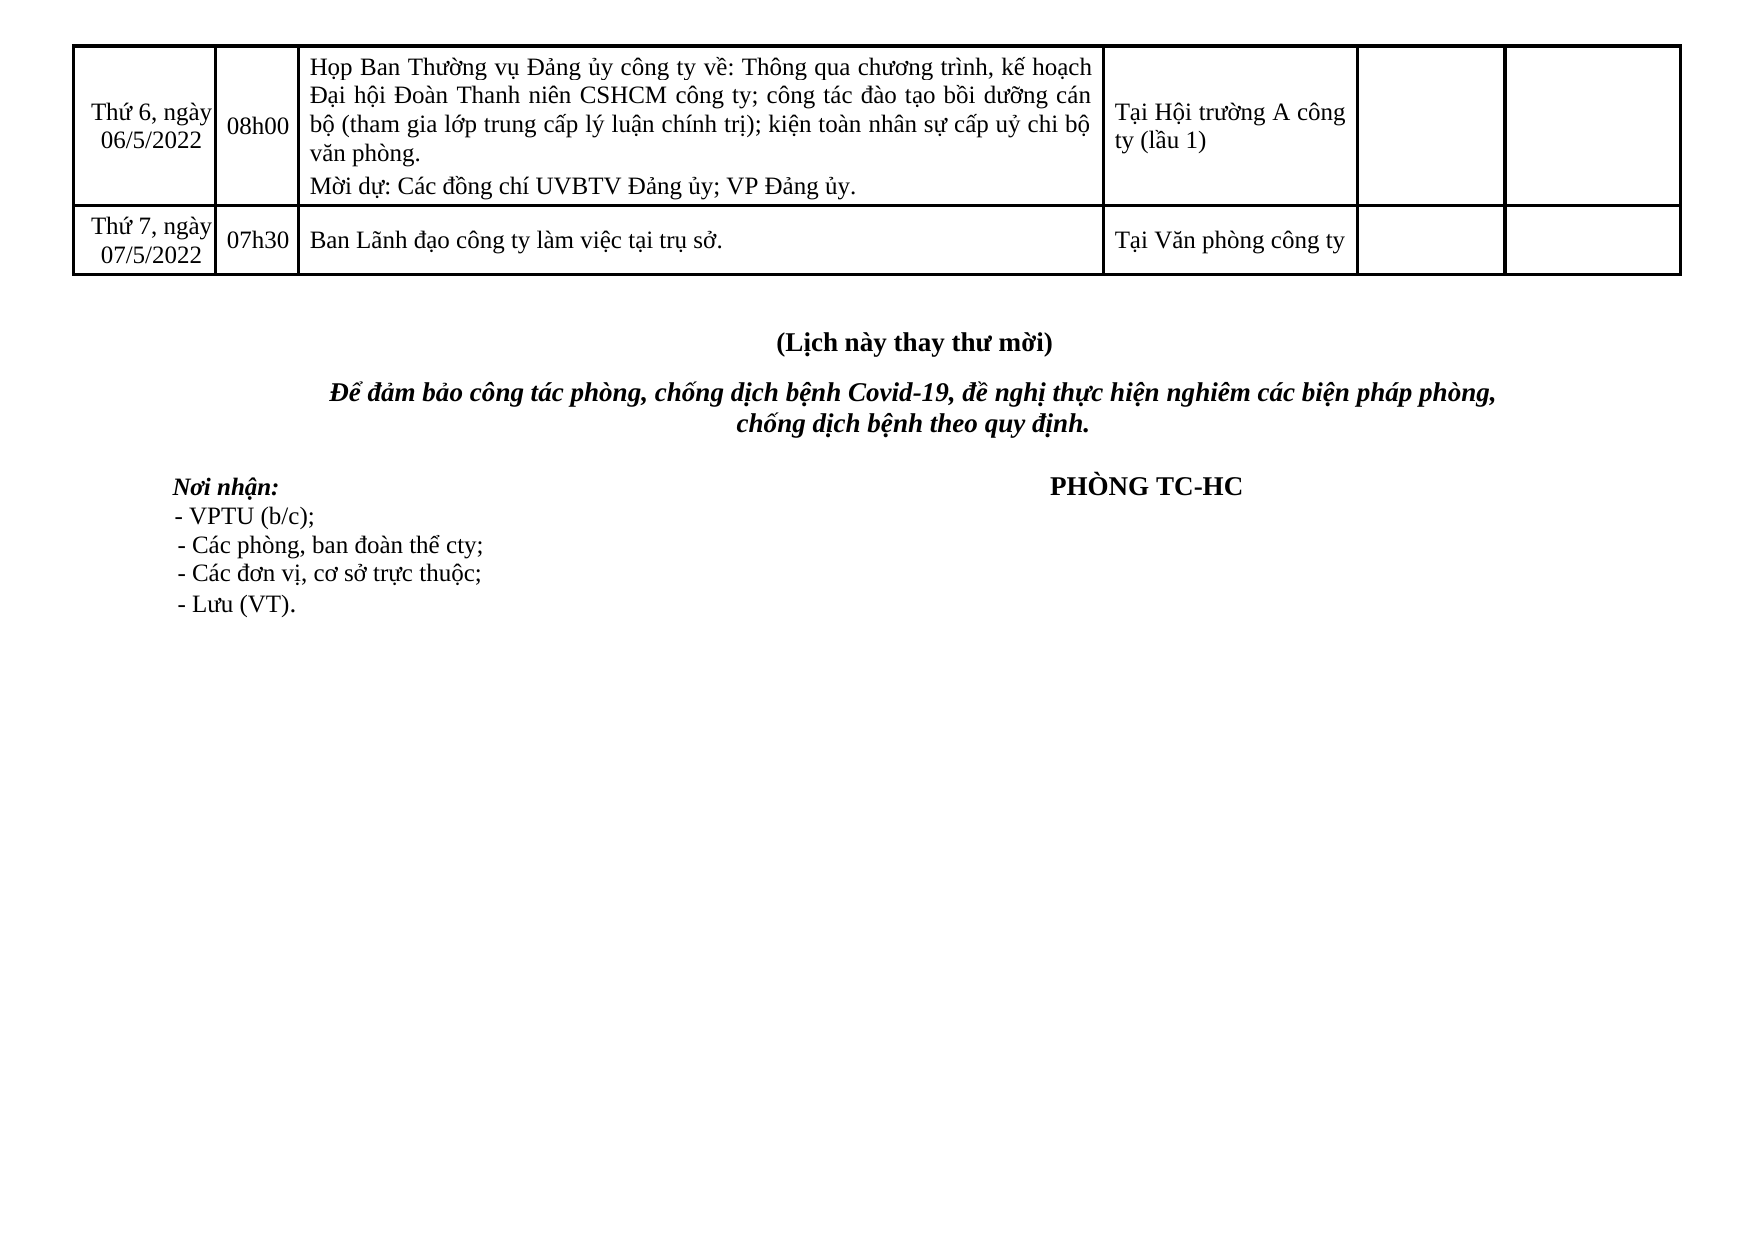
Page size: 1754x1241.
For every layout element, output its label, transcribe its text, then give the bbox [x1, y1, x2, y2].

table_cell [1359, 207, 1503, 273]
text chống dịch bệnh theo quy định. [118, 408, 1636, 439]
text Nơi nhận: PHÒNG TC-HC [118, 470, 1636, 501]
table_cell 07h30 [217, 207, 297, 273]
text - Các đơn vị, cơ sở trực thuộc; [118, 558, 1636, 587]
text - Lưu (VT). [118, 587, 1636, 618]
text Để đảm bảo công tác phòng, chống dịch bệnh Covid-19, đề nghị thực hiện nghiêm các biện pháp phòng, [118, 376, 1636, 408]
text - Các phòng, ban đoàn thể cty; [118, 530, 1636, 558]
text (Lịch này thay thư mời) [118, 326, 1636, 357]
table_cell Tại Hội trường A công ty (lầu 1) [1105, 48, 1356, 204]
table_cell Họp Ban Thường vụ Đảng ủy công ty về: Thông qua chương trình, kế hoạch Đại hội Đoàn Thanh niên CSHCM công ty; công tác đào tạo bồi dưỡng cán bộ (tham gia lớp trung cấp lý luận chính trị); kiện toàn nhân sự cấp uỷ chi bộ văn phòng. Mời dự: Các đồng chí UVBTV Đảng ủy; VP Đảng ủy. [300, 48, 1102, 204]
text - VPTU (b/c); [118, 501, 1636, 530]
table_cell Tại Văn phòng công ty [1105, 207, 1356, 273]
table_cell Ban Lãnh đạo công ty làm việc tại trụ sở. [300, 207, 1102, 273]
table_cell 08h00 [217, 48, 297, 204]
table_cell Thứ 6, ngày 06/5/2022 [75, 48, 214, 204]
table_cell [1507, 48, 1679, 204]
table_cell [1359, 48, 1503, 204]
table_cell Thứ 7, ngày 07/5/2022 [75, 207, 214, 273]
table_cell [1507, 207, 1679, 273]
